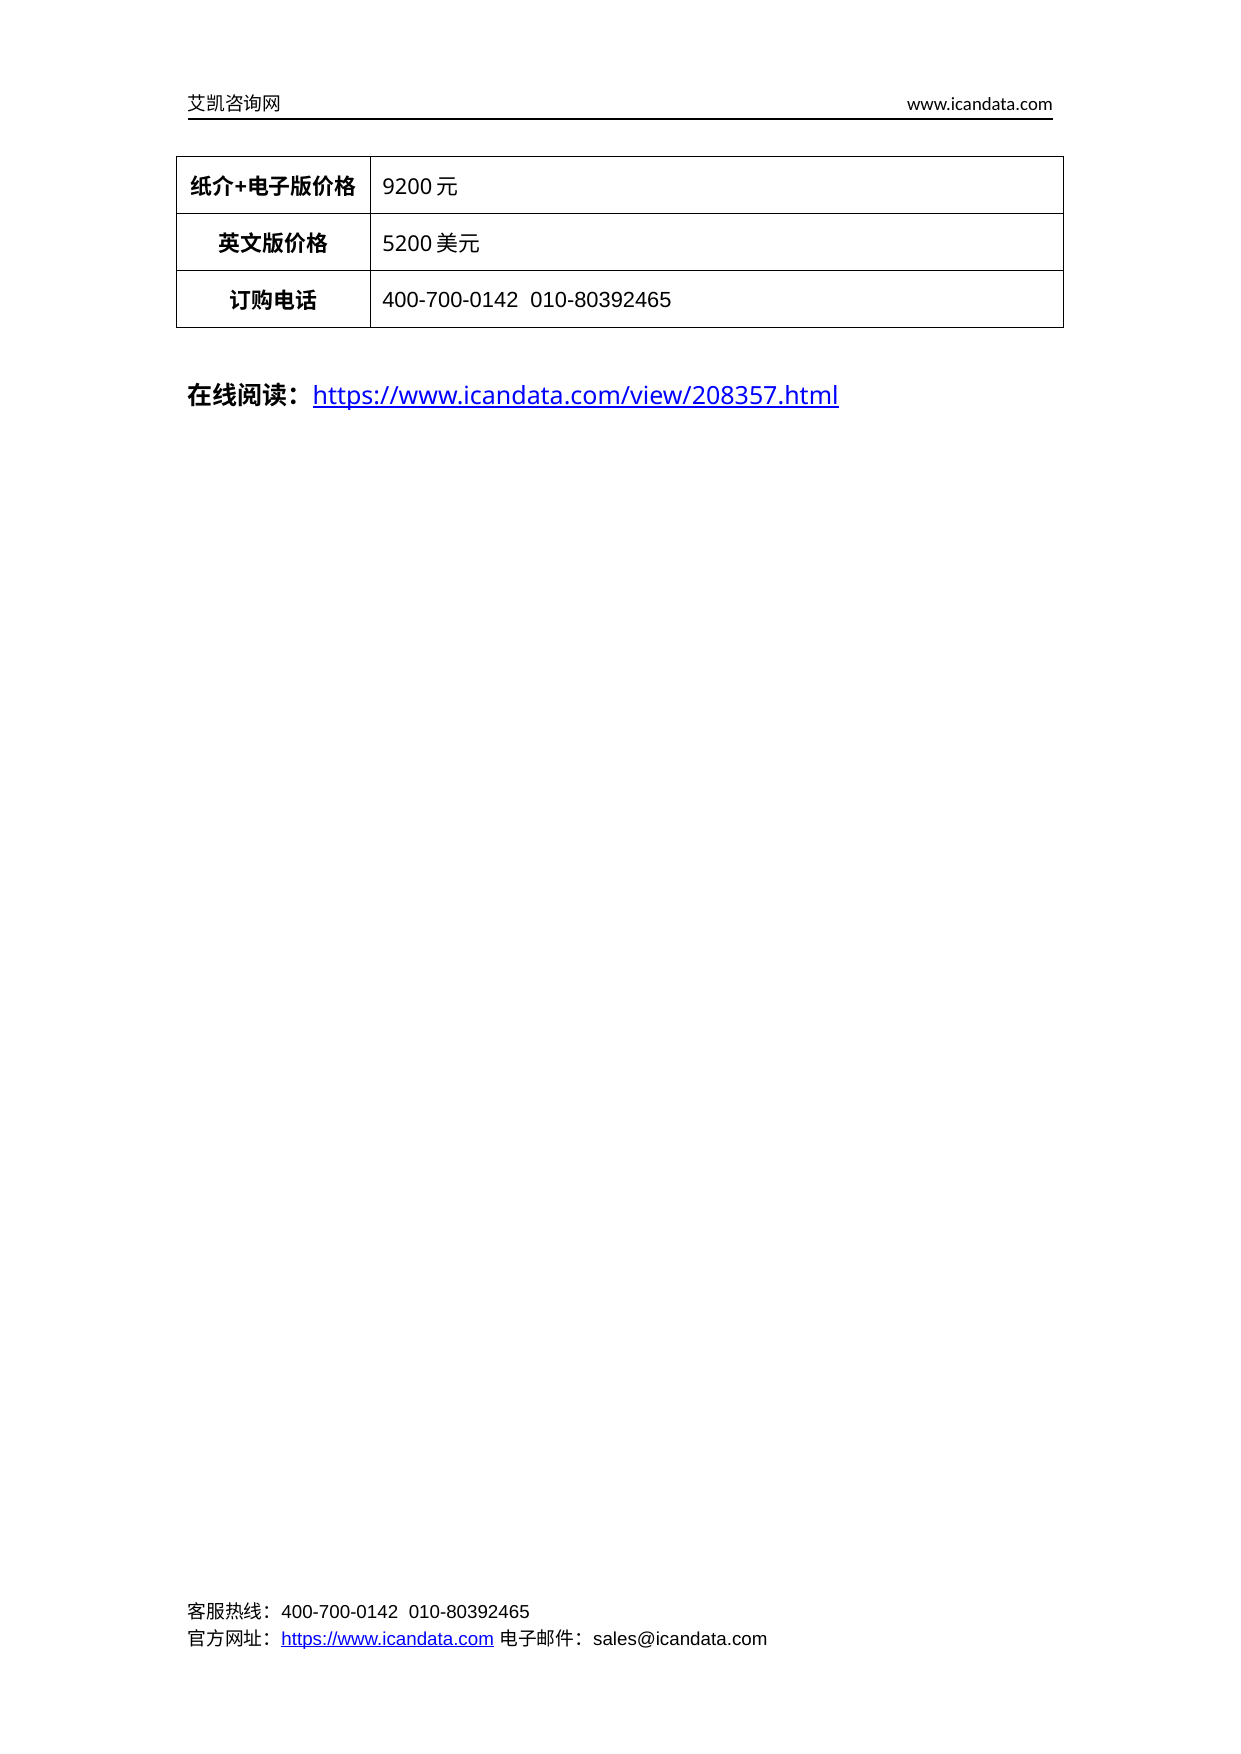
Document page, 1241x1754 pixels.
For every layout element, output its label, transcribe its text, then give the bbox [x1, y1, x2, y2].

table_cell 英文版价格 [177, 214, 370, 270]
table_cell 9200元 [371, 157, 1063, 213]
table_cell 纸介+电子版价格 [177, 157, 370, 213]
text 在线阅读：https://www.icandata.com/view/208357.html [187, 361, 1053, 426]
table_cell 订购电话 [177, 271, 370, 327]
table_cell 400-700-0142 010-80392465 [371, 271, 1063, 327]
table_cell 5200美元 [371, 214, 1063, 270]
